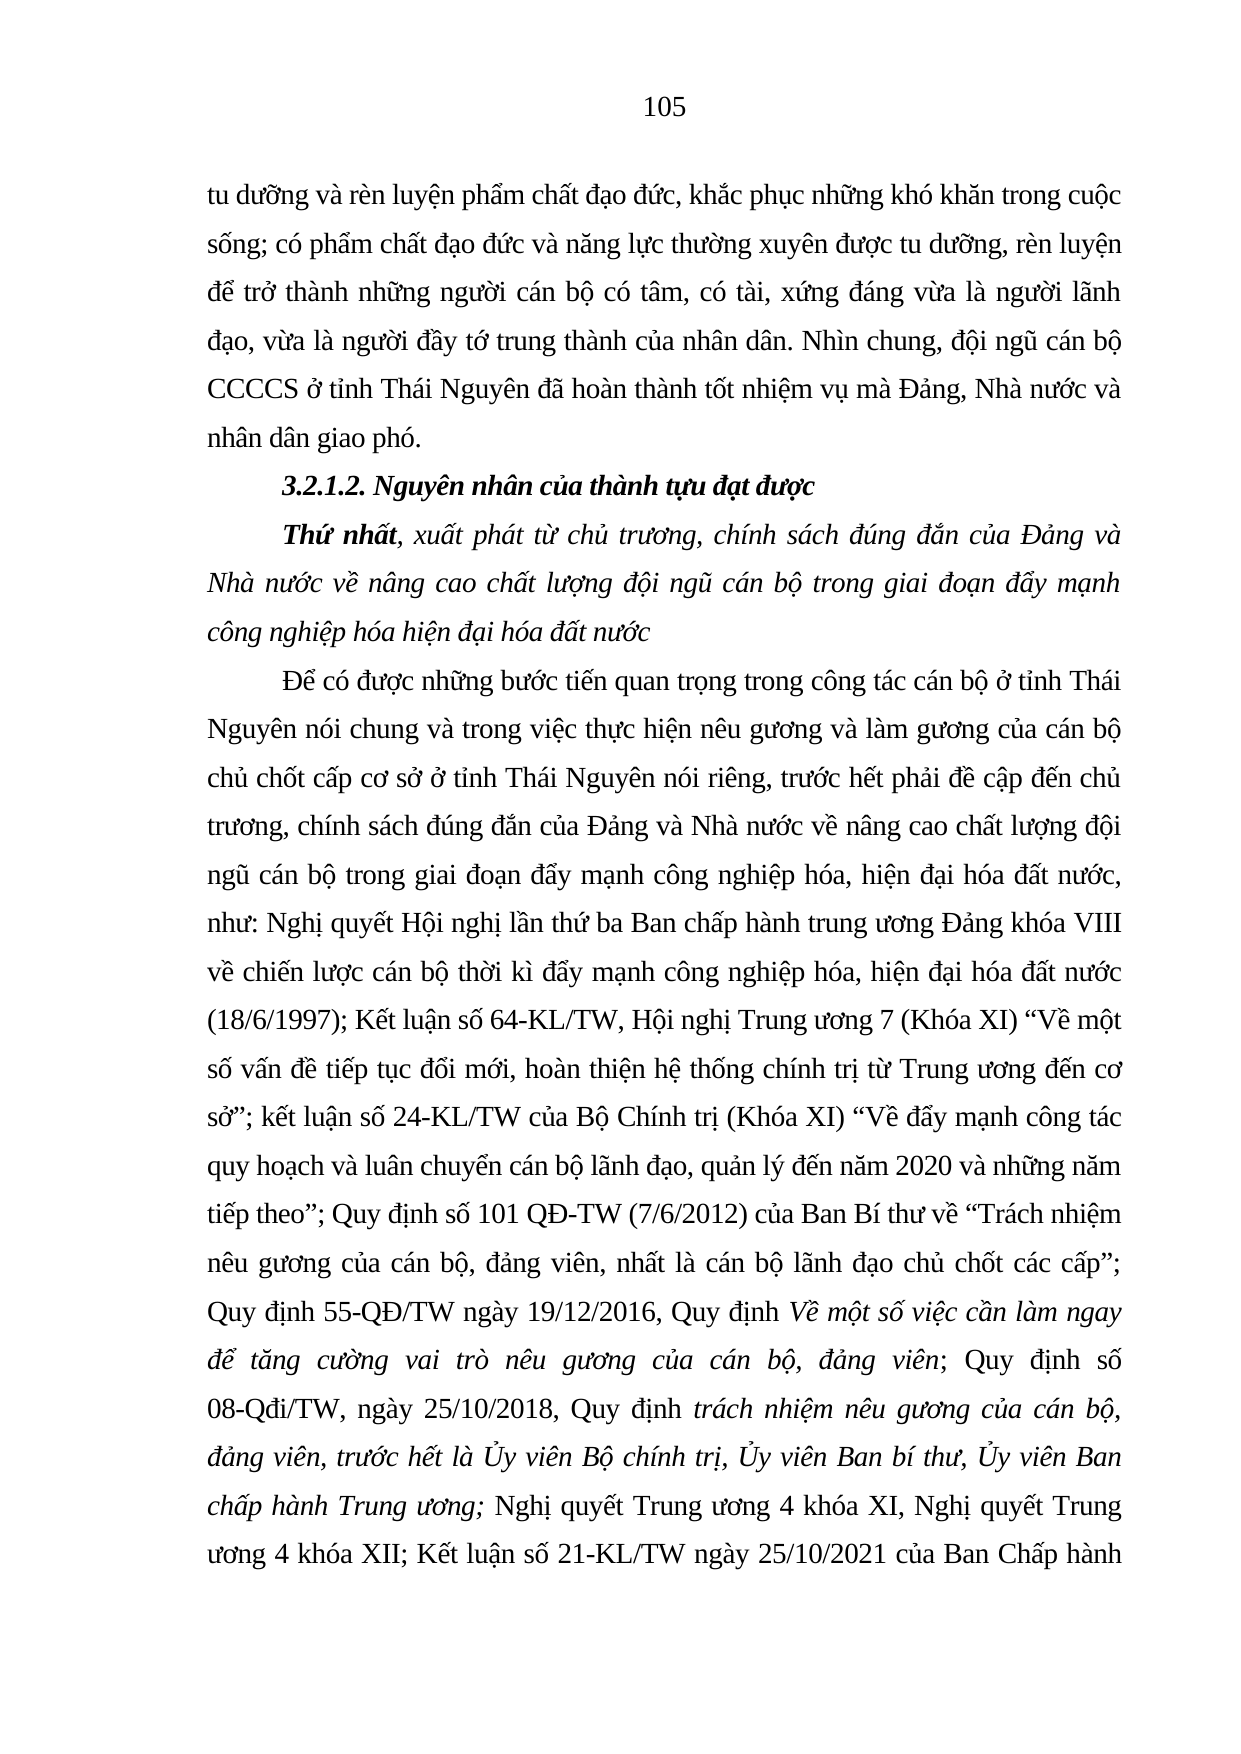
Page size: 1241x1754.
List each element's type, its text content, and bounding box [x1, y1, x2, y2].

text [207, 663, 1122, 1570]
text Thứ nhất, xuất phát từ chủ trương, chính sách đúng đắn của Đảng và Nhà nước về nâng cao chất lượng đội ngũ cán bộ trong giai đoạn đẩy mạnh công nghiệp hóa hiện đại hóa đất nước [207, 517, 1122, 648]
text 3.2.1.2. Nguyên nhân của thành tựu đạt được [207, 468, 1122, 502]
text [207, 177, 1122, 453]
